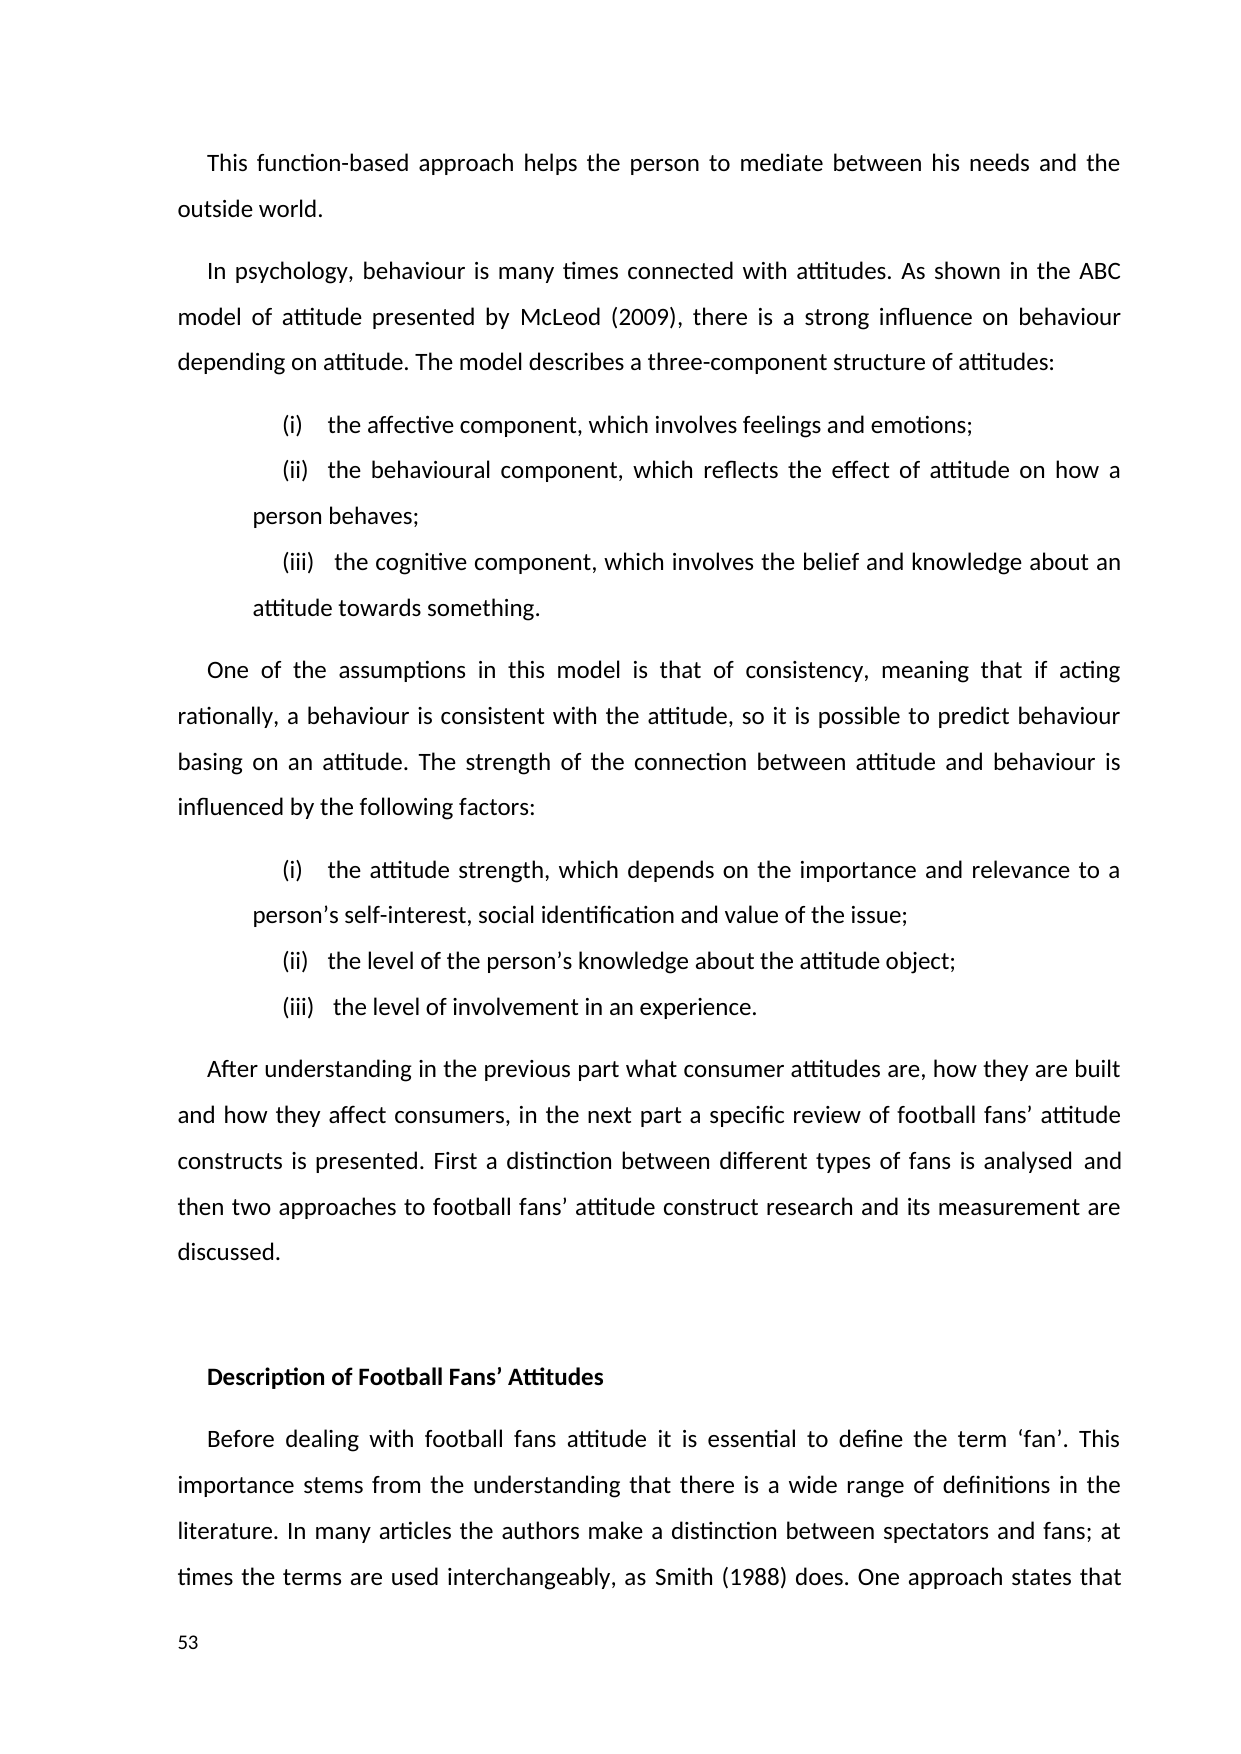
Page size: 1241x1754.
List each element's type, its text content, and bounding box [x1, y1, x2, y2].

text After understanding in the previous part what attitudes , how they are built and how they affect consumers, in the next part a specific review of football fans attitude construct is presented. First a distinction between different types of fans is analysed and then two approaches football fans attitude construct research and its measurement are discussed. [177, 1053, 1122, 1267]
list he level of involvement in an experience. [252, 991, 1122, 1022]
text In psychology, behaviour is many times connected with attitudes. in the ABC model of attitude presented by McLeod (2009), there is a strong influence on behaviour depending attitude. The model describes a threecomponent structure of attitudes: [177, 255, 1122, 377]
list ognitive component which involves the belief and knowledge about an attitude towards something. [252, 546, 1122, 622]
list This function approach helps the person to mediate his needs and the outside world. [177, 147, 1122, 223]
list he level of knowledge about the attitude object [252, 945, 1122, 976]
list ttitude strength depends on the importance and relevance a person self-interest, social identification and value of the issue [252, 854, 1122, 930]
text One of the assumptions in this model is that of consistency, meaning that if acting rationally, a behaviour is consistent with the attitude, so it is possible to predict behaviour basing on an attitude. The strength of the connection between attitude and behaviour is influenced by: [177, 654, 1122, 822]
text Description of Football Fans Attitudes [177, 1361, 1122, 1392]
list ffective component which involves feelings and emotions [252, 409, 1122, 439]
list ehavioural component reflects the effect of attitude on how a person behaves [252, 455, 1122, 531]
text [177, 1423, 1122, 1591]
